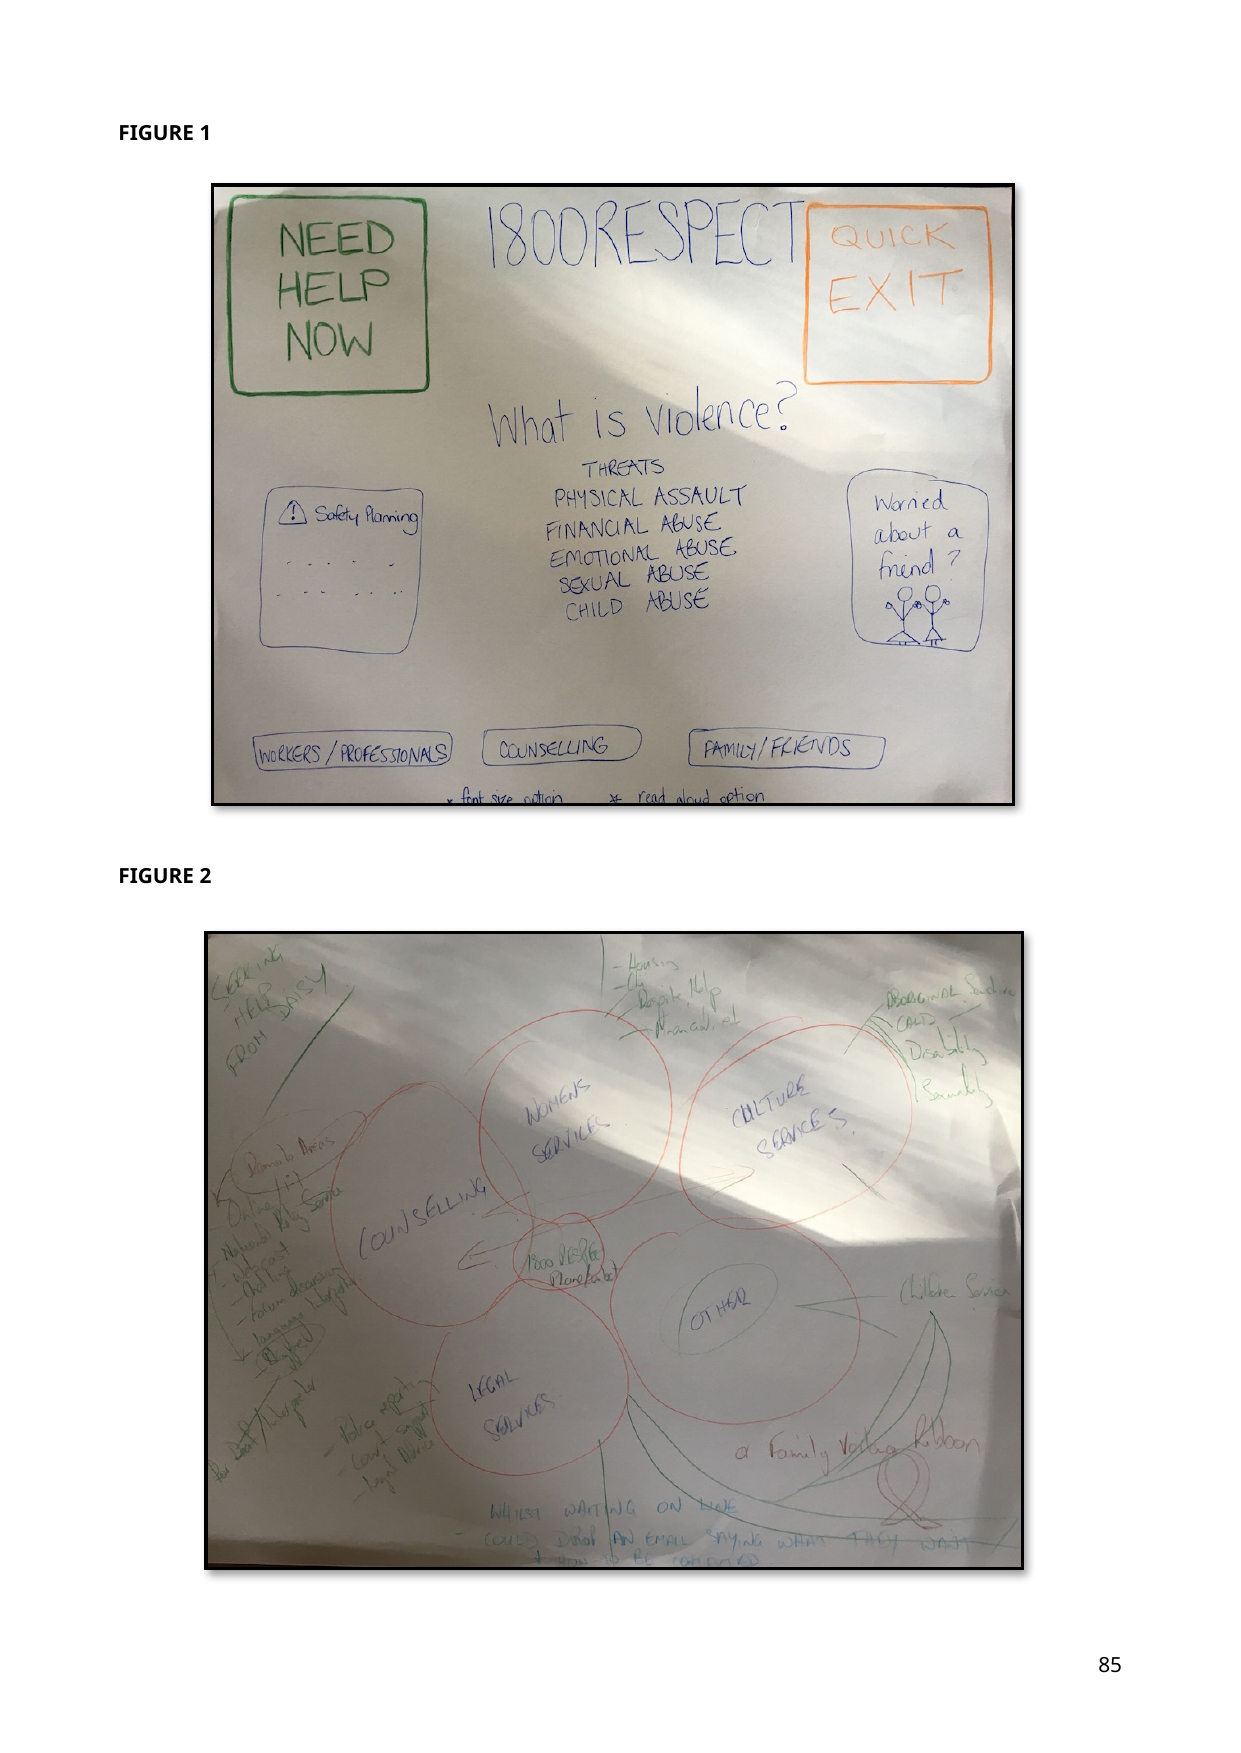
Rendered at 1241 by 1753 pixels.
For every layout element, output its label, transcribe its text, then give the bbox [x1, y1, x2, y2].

text FIGURE 1 [118, 118, 1122, 147]
text FIGURE 2 [118, 861, 1122, 889]
picture [208, 934, 1021, 1567]
picture [214, 187, 1012, 803]
